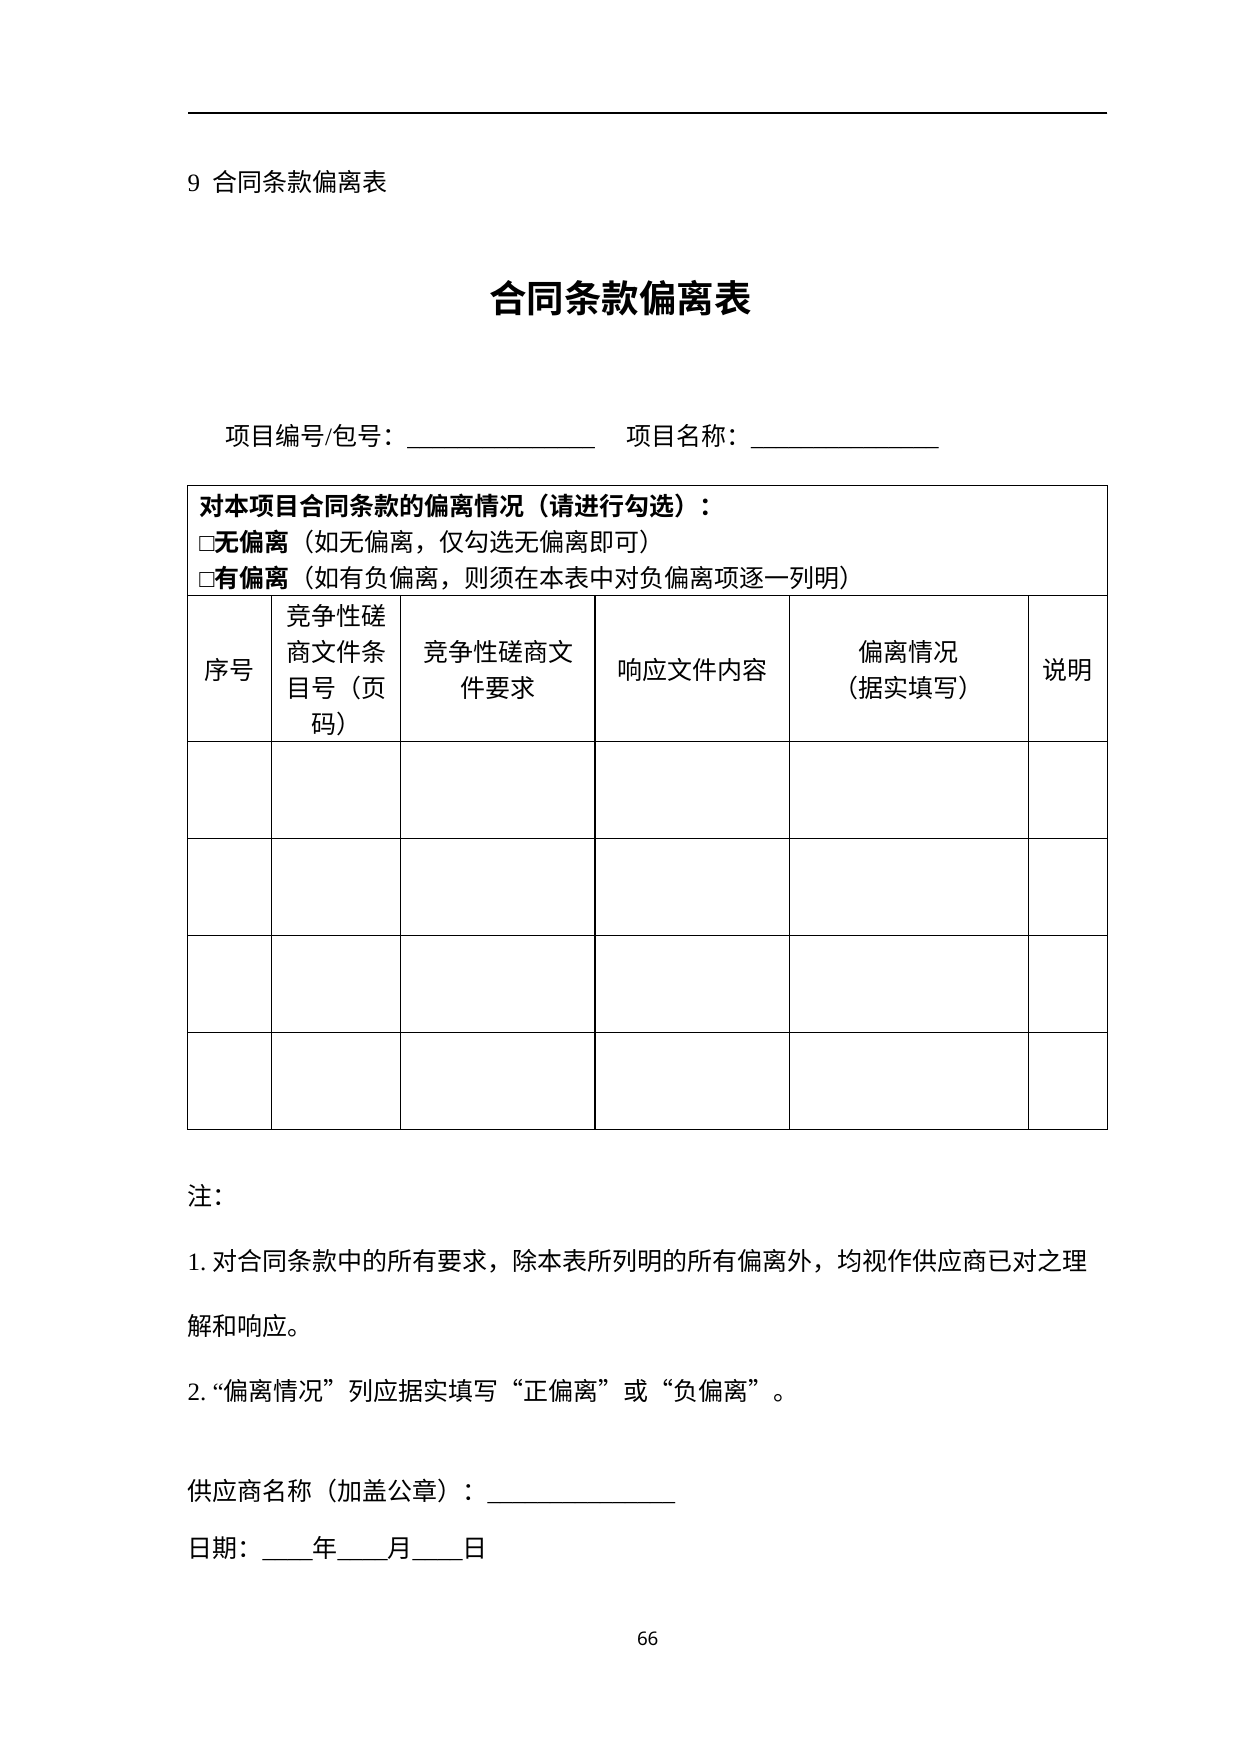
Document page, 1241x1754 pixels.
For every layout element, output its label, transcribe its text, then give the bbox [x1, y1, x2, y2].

text 日期：____年____月____日 [187, 1529, 1107, 1565]
table_cell [401, 1033, 594, 1129]
table_cell 序号 [188, 596, 271, 741]
table_cell [272, 742, 400, 838]
text 合同条款偏离表 [187, 263, 1107, 328]
table_cell [401, 839, 594, 935]
text 2. “偏离情况”列应据实填写“正偏离”或“负偏离”。 [187, 1357, 1107, 1422]
table_cell 偏离情况 （据实填写） [790, 596, 1028, 741]
table_cell [272, 936, 400, 1032]
table_cell 竞争性磋商文件要求 [401, 596, 594, 741]
table_cell [188, 839, 271, 935]
table_cell [596, 1033, 789, 1129]
table_cell [188, 742, 271, 838]
text 9 合同条款偏离表 [187, 162, 1107, 198]
table_cell [596, 936, 789, 1032]
table_cell [1029, 936, 1107, 1032]
table_cell [596, 839, 789, 935]
table_cell [790, 936, 1028, 1032]
table_cell [272, 839, 400, 935]
table_cell [272, 1033, 400, 1129]
table_header 对本项目合同条款的偏离情况（请进行勾选）： □无偏离（如无偏离，仅勾选无偏离即可） □有偏离（如有负偏离，则须在本表中对负偏离项逐一列明） [188, 486, 1107, 595]
table_cell [790, 742, 1028, 838]
table_cell [790, 1033, 1028, 1129]
table_cell 说明 [1029, 596, 1107, 741]
table_cell [188, 936, 271, 1032]
table_cell [401, 742, 594, 838]
table_cell [596, 742, 789, 838]
table_cell 竞争性磋商文件条目号（页码） [272, 596, 400, 741]
table_cell [790, 839, 1028, 935]
text 注： [187, 1162, 1107, 1227]
text 项目编号/包号：_______________ 项目名称：_______________ [187, 402, 1107, 467]
table_cell 响应文件内容 [596, 596, 789, 741]
text 1. 对合同条款中的所有要求，除本表所列明的所有偏离外，均视作供应商已对之理解和响应。 [187, 1227, 1107, 1357]
text 供应商名称（加盖公章）：_______________ [187, 1472, 1107, 1508]
table_cell [1029, 839, 1107, 935]
table_cell [188, 1033, 271, 1129]
table_cell [1029, 742, 1107, 838]
table_cell [401, 936, 594, 1032]
table_cell [1029, 1033, 1107, 1129]
